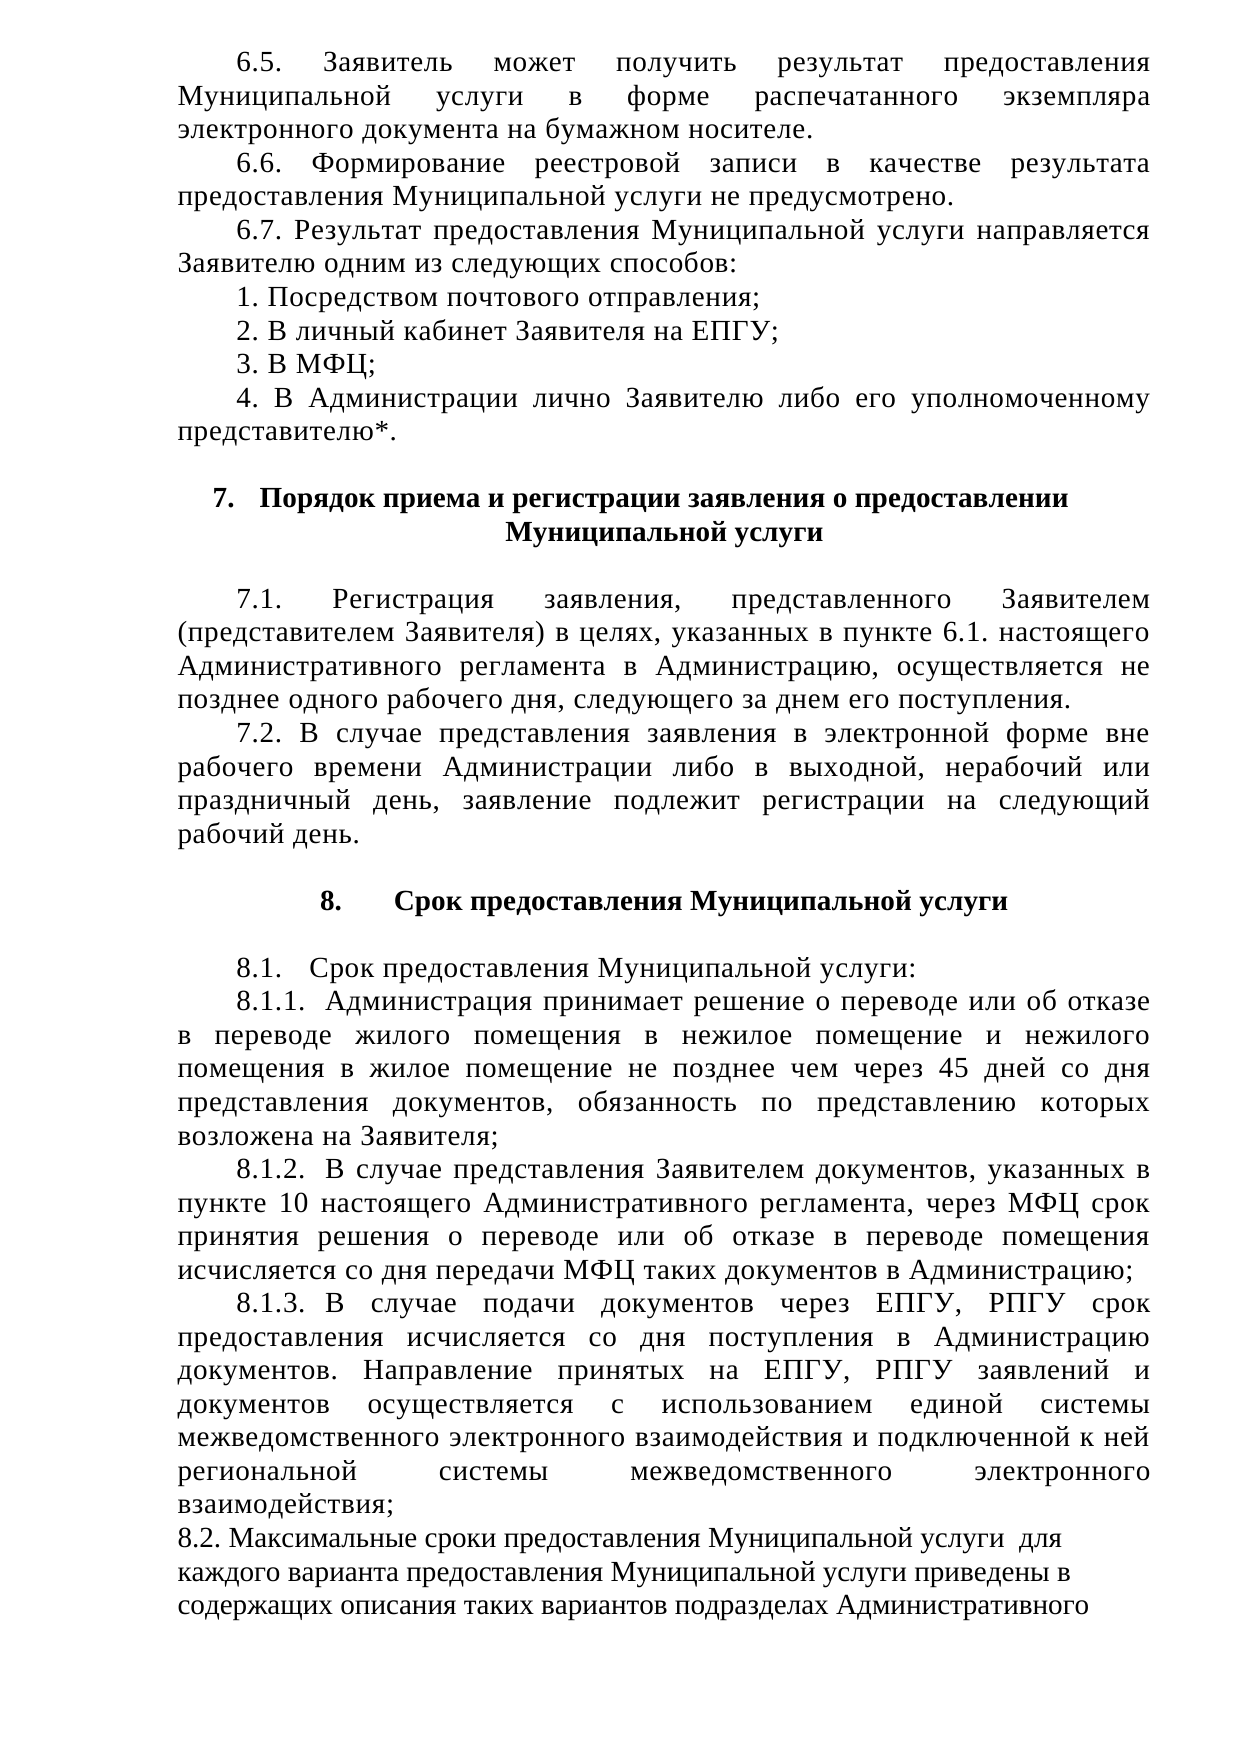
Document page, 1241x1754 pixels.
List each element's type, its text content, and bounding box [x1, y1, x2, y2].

list Порядок приема и регистрации заявления о предоставлении Муниципальной услуги [130, 480, 1152, 547]
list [177, 1520, 1152, 1621]
text 2. В личный кабинет Заявителя на ЕПГУ; [177, 313, 1152, 346]
list Администрация принимает решение о переводе или об отказе в переводе жилого помещения в нежилое помещение и нежилого помещения в жилое помещение не позднее чем через 45 дней со дня представления документов, обязанность по представлению которых возложена на Заявителя; [177, 983, 1152, 1151]
list В случае представления Заявителем документов, указанных в пункте 10 настоящего Административного регламента, через МФЦ срок принятия решения о переводе или об отказе в переводе помещения исчисляется со дня передачи МФЦ таких документов в Администрацию; [177, 1151, 1152, 1285]
list Срок предоставления Муниципальной услуги: [177, 950, 1152, 983]
text 6.7. Результат предоставления Муниципальной услуги направляется Заявителю одним из следующих способов: [177, 212, 1152, 279]
text 4. В Администрации лично Заявителю либо его уполномоченному представителю*. [177, 380, 1152, 447]
text 6.5. Заявитель может получить результат предоставления Муниципальной услуги в форме распечатанного экземпляра электронного документа на бумажном носителе. [177, 44, 1152, 145]
list Срок предоставления Муниципальной услуги [177, 883, 1152, 916]
text 7.1. Регистрация заявления, представленного Заявителем (представителем Заявителя) в целях, указанных в пункте 6.1. настоящего Административного регламента в Администрацию, осуществляется не позднее одного рабочего дня, следующего за днем его поступления. [177, 581, 1152, 715]
text 7.2. В случае представления заявления в электронной форме вне рабочего времени Администрации либо в выходной, нерабочий или праздничный день, заявление подлежит регистрации на следующий рабочий день. [177, 715, 1152, 849]
text 3. В МФЦ; [177, 346, 1152, 380]
text 6.6. Формирование реестровой записи в качестве результата предоставления Муниципальной услуги не предусмотрено. [177, 145, 1152, 212]
text 1. Посредством почтового отправления; [177, 279, 1152, 313]
list В случае подачи документов через ЕПГУ, РПГУ срок предоставления исчисляется со дня поступления в Администрацию документов. Направление принятых на ЕПГУ, РПГУ заявлений и документов осуществляется с использованием единой системы межведомственного электронного взаимодействия и подключенной к ней региональной системы межведомственного электронного взаимодействия; [177, 1285, 1152, 1520]
